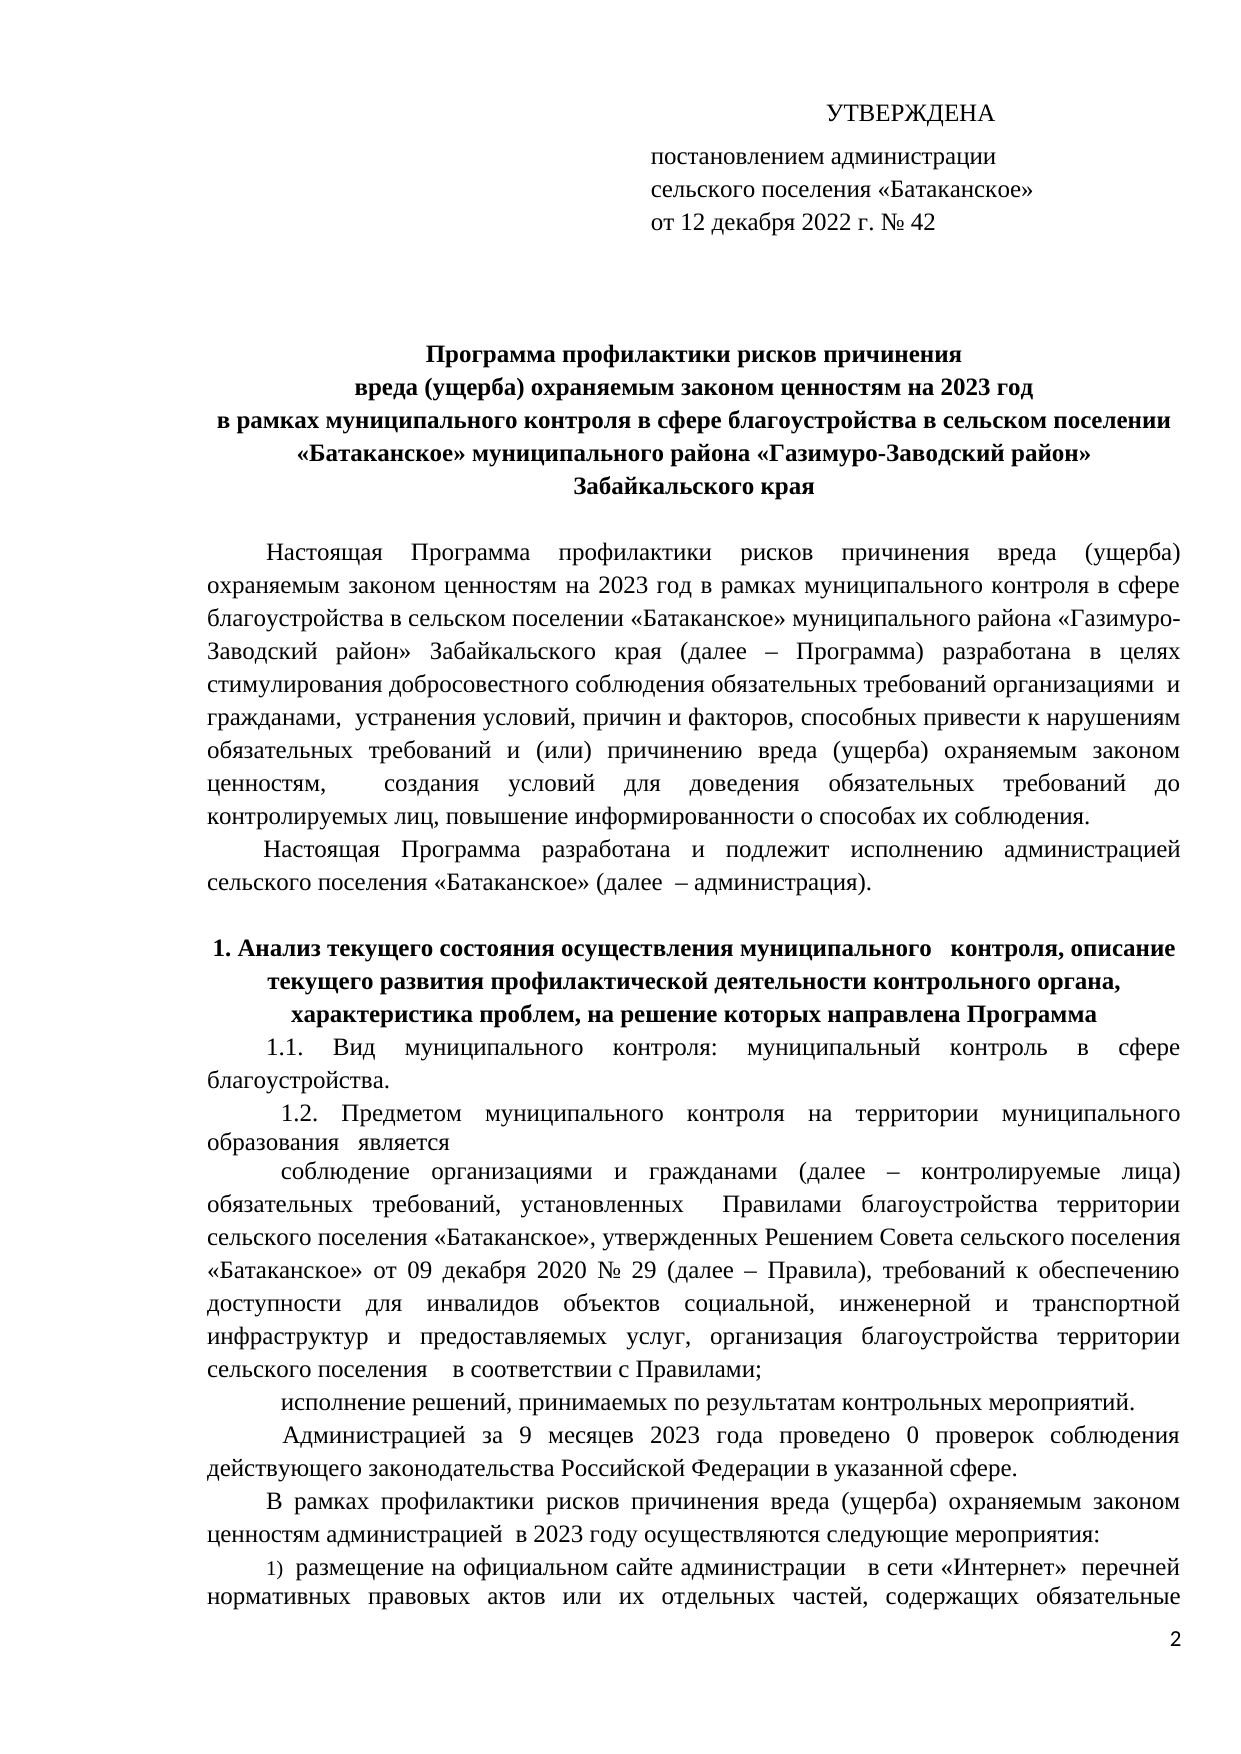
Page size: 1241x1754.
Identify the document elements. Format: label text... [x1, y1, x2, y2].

text Забайкальского края [207, 471, 1181, 500]
text постановлением администрации [207, 141, 1181, 169]
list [207, 1552, 1181, 1609]
text УТВЕРЖДЕНА [207, 98, 1181, 126]
text 1.2. Предметом муниципального контроля на территории муниципального образования является [207, 1098, 1181, 1156]
text исполнение решений, принимаемых по результатам контрольных мероприятий. [207, 1387, 1181, 1416]
text В рамках профилактики рисков причинения вреда (ущерба) охраняемым законом ценностям администрацией в 2023 году осуществляются следующие мероприятия: [207, 1486, 1181, 1548]
text 1.1. Вид муниципального контроля: муниципальный контроль в сфере благоустройства. [207, 1032, 1181, 1094]
text Настоящая Программа разработана и подлежит исполнению администрацией сельского поселения «Батаканское» (далее – администрация). [207, 834, 1181, 896]
text Настоящая Программа профилактики рисков причинения вреда (ущерба) охраняемым законом ценностям на 2023 год в рамках муниципального контроля в сфере благоустройства в сельском поселении «Батаканское» муниципального района «Газимуро-Заводский район» Забайкальского края (далее – Программа) разработана в целях стимулирования добросовестного соблюдения обязательных требований организациями и гражданами, устранения условий, причин и факторов, способных привести к нарушениям обязательных требований и (или) причинению вреда (ущерба) охраняемым законом ценностям, создания условий для доведения обязательных требований до контролируемых лиц, повышение информированности о способах их соблюдения. [207, 537, 1181, 830]
text в рамках муниципального контроля в сфере благоустройства в сельском поселении «Батаканское» муниципального района «Газимуро-Заводский район» [207, 405, 1181, 467]
text Программа профилактики рисков причинения [207, 339, 1181, 368]
text от 12 декабря 2022 г. № 42 [207, 207, 1181, 236]
text 1. Анализ текущего состояния осуществления муниципального контроля, описание текущего развития профилактической деятельности контрольного органа, характеристика проблем, на решение которых направлена Программа [207, 933, 1181, 1028]
text Администрацией за 9 месяцев 2023 года проведено 0 проверок соблюдения действующего законодательства Российской Федерации в указанной сфере. [207, 1420, 1181, 1482]
text соблюдение организациями и гражданами (далее – контролируемые лица) обязательных требований, установленных Правилами благоустройства территории сельского поселения «Батаканское», утвержденных Решением Совета сельского поселения «Батаканское» от 09 декабря 2020 № 29 (далее – Правила), требований к обеспечению доступности для инвалидов объектов социальной, инженерной и транспортной инфраструктур и предоставляемых услуг, организация благоустройства территории сельского поселения в соответствии с Правилами; [207, 1156, 1181, 1383]
text сельского поселения «Батаканское» [207, 174, 1181, 202]
text вреда (ущерба) охраняемым законом ценностям на 2023 год [207, 372, 1181, 401]
